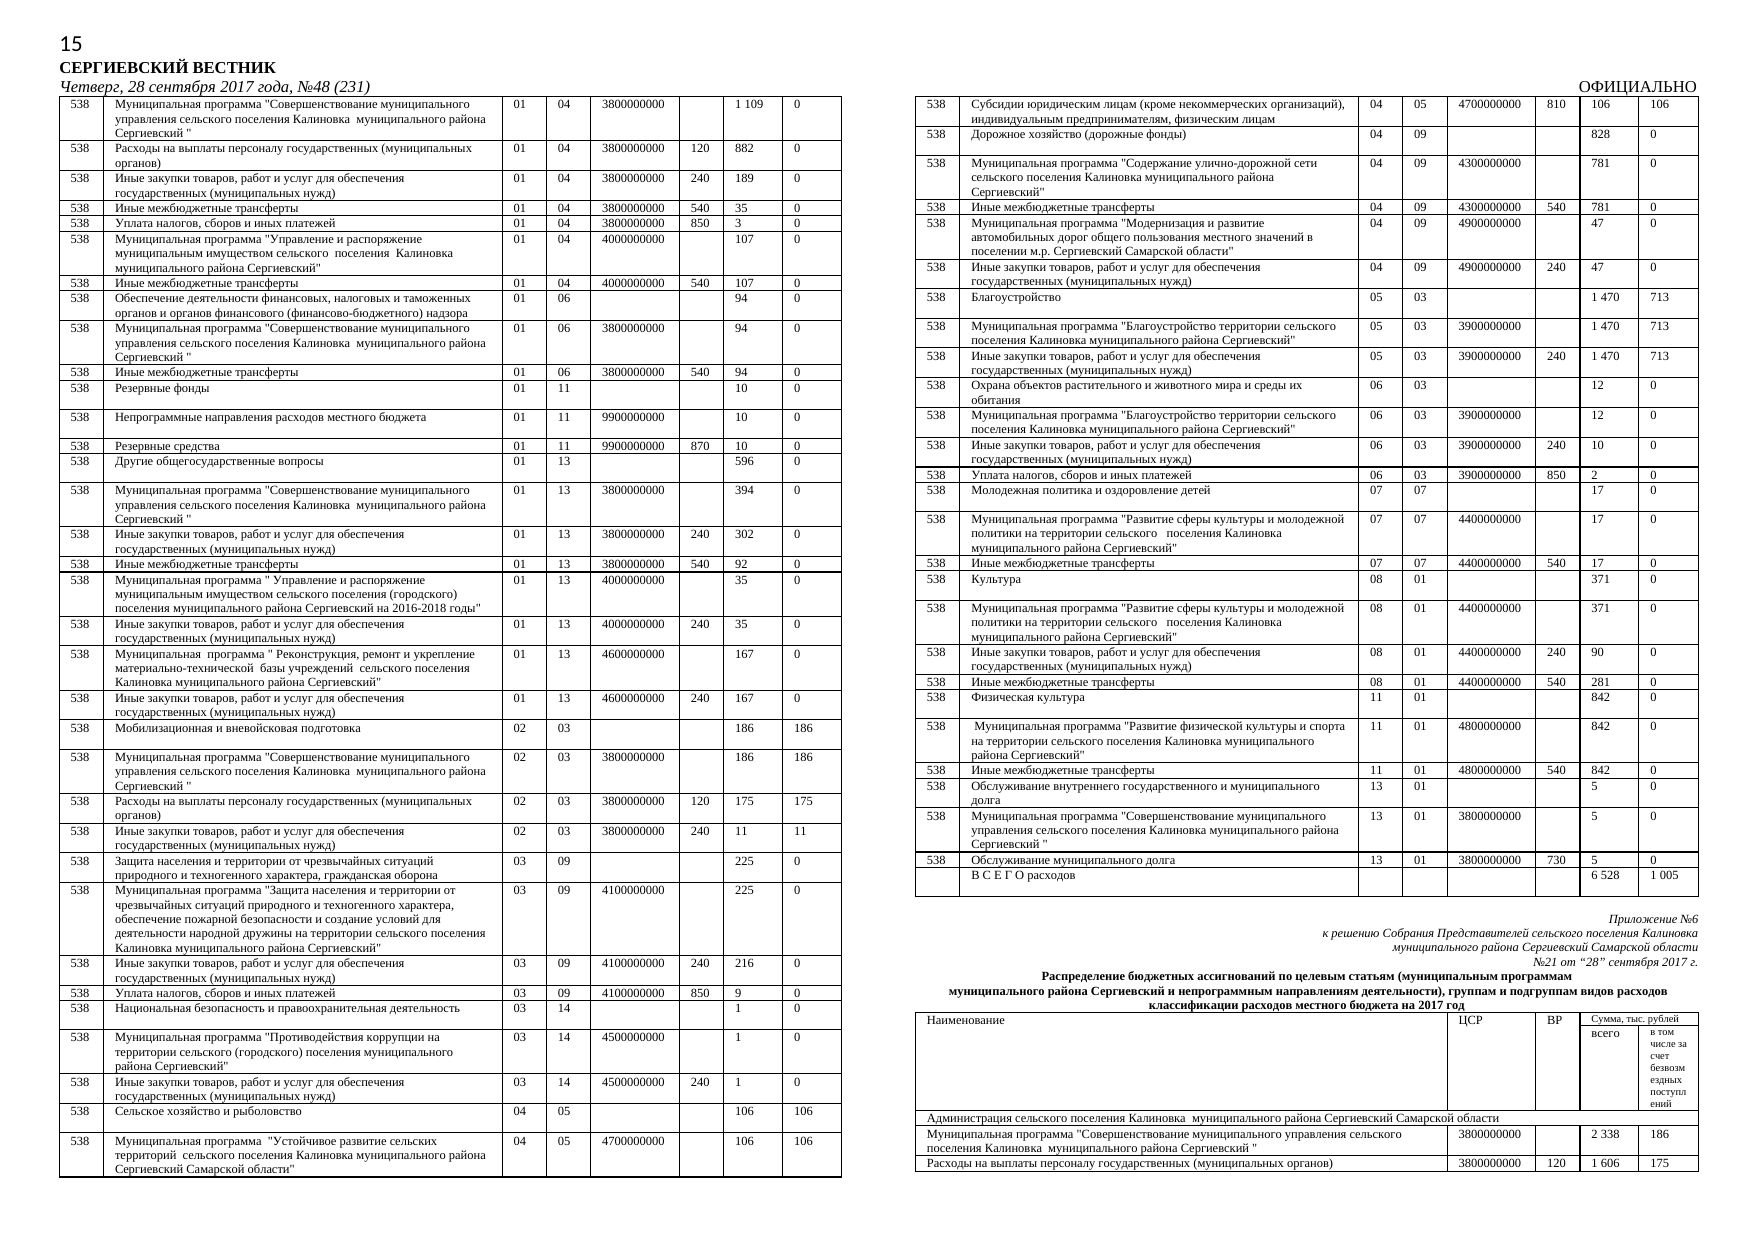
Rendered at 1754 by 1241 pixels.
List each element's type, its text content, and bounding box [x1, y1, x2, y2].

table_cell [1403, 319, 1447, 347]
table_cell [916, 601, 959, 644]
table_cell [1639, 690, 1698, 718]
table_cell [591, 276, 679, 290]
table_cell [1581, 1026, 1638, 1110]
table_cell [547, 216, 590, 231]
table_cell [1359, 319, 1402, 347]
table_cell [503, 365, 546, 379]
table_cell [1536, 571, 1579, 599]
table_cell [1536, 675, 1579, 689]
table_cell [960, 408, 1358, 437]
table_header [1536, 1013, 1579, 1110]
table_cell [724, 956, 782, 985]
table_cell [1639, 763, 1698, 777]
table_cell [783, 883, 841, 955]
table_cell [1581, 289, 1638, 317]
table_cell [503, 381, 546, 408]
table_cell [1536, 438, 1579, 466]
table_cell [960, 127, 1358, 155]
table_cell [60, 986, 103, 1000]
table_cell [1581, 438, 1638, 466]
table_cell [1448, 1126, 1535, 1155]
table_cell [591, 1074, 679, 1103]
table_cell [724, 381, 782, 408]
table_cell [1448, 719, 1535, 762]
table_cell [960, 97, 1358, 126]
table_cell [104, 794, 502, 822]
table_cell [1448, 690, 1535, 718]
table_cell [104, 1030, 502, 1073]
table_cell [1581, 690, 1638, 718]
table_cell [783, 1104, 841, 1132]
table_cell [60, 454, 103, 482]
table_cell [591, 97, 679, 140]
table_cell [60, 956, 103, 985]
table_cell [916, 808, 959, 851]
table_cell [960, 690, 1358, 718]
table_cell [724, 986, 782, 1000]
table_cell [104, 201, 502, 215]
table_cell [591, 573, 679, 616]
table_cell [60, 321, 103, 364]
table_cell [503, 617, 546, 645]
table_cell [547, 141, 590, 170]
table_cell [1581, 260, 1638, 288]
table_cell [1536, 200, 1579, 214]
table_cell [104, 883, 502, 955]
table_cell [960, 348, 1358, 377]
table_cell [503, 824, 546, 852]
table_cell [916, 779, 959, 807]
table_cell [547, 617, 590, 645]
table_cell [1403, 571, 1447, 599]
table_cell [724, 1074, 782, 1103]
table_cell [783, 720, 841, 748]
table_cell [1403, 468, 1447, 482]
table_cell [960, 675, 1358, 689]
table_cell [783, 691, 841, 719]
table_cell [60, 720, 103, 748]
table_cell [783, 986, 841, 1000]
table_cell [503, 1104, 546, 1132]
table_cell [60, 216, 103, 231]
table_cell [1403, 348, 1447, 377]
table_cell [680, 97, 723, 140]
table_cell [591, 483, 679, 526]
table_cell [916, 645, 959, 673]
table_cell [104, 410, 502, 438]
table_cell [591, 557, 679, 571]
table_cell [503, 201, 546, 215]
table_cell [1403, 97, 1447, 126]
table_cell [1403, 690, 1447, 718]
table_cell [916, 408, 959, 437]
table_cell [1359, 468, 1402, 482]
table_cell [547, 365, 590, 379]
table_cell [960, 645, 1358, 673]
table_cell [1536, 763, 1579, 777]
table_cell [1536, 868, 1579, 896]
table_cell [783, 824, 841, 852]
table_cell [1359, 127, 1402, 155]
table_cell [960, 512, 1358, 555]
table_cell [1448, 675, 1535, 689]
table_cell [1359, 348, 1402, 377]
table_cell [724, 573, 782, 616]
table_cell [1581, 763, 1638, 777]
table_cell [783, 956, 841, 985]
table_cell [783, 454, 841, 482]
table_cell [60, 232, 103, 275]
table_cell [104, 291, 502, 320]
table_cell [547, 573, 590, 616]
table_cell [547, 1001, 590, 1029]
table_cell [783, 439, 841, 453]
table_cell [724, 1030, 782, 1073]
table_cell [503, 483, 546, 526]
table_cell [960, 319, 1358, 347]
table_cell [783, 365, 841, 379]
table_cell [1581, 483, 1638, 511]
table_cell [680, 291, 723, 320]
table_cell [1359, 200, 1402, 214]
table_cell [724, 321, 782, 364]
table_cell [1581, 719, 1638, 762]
text муниципального района Сергиевский Самарской области [915, 940, 1698, 954]
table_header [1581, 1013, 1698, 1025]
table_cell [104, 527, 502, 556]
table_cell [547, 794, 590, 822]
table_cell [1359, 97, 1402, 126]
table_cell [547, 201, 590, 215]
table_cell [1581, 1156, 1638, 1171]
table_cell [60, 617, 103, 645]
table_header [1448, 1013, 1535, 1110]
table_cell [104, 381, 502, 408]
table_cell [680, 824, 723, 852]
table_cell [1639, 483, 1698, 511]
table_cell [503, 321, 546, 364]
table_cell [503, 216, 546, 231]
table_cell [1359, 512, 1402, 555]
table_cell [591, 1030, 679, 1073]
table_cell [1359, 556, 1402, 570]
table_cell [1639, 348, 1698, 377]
text муниципального района Сергиевский и непрограммным направлениям деятельности), группам и подгруппам видов расходов классификации расходов местного бюджета на 2017 год [915, 983, 1698, 1012]
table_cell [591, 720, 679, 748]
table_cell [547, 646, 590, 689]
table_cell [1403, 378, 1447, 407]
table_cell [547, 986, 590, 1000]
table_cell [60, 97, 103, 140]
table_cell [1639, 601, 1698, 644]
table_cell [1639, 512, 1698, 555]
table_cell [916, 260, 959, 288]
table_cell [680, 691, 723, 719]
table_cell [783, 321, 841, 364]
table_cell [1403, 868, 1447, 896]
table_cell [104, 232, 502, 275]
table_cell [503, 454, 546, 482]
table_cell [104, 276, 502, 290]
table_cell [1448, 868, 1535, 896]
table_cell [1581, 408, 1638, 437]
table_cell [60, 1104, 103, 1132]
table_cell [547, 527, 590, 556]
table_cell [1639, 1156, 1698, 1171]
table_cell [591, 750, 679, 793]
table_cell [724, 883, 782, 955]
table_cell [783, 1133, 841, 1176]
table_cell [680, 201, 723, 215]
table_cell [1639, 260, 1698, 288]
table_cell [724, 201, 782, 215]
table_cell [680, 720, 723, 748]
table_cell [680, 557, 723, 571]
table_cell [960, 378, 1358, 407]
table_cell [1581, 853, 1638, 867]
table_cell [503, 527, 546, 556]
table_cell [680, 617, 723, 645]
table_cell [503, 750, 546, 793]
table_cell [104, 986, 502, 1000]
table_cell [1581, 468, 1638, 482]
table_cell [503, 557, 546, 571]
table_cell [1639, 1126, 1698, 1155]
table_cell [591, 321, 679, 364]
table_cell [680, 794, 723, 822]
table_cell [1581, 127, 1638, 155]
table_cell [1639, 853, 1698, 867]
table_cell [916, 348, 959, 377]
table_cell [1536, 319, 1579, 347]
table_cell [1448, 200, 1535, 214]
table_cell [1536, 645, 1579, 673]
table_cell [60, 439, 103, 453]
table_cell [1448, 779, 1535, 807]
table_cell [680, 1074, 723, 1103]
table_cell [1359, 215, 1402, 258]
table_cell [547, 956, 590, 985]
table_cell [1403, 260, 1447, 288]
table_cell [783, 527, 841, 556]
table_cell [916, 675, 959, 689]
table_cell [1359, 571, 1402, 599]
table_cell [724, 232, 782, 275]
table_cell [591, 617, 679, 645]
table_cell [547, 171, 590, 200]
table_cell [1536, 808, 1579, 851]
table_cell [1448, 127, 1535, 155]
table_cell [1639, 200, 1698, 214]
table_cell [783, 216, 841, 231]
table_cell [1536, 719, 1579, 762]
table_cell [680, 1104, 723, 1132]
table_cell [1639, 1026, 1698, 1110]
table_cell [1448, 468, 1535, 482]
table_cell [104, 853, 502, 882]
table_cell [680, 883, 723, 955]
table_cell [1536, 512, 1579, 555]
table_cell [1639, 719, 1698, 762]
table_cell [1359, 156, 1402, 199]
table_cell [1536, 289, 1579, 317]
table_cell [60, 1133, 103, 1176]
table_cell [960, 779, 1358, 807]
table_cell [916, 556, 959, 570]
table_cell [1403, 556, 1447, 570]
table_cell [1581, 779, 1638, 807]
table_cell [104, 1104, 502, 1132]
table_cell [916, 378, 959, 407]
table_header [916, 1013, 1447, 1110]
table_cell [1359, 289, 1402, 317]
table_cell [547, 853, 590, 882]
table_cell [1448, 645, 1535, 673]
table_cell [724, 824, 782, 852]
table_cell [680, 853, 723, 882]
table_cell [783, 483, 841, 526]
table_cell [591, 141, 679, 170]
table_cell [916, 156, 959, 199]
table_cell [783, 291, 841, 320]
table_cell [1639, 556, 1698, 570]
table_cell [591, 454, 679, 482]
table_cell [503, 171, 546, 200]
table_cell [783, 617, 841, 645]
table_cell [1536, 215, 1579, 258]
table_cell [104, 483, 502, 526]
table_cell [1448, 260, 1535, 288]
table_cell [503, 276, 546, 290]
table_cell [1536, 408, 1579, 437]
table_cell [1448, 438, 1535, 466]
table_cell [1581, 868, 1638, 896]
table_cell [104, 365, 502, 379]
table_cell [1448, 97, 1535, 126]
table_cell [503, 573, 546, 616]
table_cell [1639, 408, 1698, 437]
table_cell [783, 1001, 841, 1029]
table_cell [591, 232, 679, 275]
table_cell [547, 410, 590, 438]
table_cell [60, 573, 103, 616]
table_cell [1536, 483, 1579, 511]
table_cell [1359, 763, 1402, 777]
text Приложение №6 [915, 911, 1698, 926]
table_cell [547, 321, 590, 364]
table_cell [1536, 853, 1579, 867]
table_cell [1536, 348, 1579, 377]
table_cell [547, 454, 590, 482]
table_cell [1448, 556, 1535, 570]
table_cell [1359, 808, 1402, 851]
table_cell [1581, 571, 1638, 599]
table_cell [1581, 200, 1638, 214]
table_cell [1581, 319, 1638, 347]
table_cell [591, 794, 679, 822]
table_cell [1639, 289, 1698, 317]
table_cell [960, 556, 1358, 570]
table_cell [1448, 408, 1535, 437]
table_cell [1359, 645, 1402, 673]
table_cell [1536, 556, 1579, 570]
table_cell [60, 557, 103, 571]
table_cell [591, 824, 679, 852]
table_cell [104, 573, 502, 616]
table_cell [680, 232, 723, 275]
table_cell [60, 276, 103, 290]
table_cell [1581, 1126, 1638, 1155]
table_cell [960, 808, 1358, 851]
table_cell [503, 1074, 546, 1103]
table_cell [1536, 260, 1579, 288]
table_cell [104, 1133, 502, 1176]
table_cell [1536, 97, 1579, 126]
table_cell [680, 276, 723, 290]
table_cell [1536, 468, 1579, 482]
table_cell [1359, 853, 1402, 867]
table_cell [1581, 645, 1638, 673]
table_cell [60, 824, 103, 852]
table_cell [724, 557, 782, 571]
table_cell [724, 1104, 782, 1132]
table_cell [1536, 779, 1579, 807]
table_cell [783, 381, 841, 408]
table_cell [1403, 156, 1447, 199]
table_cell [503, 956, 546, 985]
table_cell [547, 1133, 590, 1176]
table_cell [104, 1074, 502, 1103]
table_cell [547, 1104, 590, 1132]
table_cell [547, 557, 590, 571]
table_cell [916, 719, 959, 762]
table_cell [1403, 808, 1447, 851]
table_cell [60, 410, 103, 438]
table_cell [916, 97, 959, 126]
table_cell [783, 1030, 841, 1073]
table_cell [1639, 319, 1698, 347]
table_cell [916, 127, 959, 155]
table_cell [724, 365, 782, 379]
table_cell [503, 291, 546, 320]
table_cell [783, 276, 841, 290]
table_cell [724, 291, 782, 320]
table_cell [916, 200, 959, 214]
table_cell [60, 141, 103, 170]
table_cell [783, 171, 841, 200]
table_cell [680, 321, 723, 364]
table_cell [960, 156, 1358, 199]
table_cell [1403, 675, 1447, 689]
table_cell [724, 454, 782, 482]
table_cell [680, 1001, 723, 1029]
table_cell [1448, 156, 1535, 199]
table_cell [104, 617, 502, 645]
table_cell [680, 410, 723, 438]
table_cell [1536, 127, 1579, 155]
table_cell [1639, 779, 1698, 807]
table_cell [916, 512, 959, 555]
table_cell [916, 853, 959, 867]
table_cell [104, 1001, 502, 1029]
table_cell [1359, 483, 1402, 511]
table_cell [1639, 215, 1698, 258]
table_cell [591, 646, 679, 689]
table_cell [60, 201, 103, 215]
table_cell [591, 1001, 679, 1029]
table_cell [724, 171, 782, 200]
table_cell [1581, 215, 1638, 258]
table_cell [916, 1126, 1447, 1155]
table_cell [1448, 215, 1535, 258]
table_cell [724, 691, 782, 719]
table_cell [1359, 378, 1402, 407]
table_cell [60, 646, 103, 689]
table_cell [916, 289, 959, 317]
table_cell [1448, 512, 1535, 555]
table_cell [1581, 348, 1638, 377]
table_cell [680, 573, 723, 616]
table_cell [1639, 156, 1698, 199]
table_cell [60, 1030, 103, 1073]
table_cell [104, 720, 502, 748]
text №21 от “28” сентября 2017 г. [915, 954, 1698, 969]
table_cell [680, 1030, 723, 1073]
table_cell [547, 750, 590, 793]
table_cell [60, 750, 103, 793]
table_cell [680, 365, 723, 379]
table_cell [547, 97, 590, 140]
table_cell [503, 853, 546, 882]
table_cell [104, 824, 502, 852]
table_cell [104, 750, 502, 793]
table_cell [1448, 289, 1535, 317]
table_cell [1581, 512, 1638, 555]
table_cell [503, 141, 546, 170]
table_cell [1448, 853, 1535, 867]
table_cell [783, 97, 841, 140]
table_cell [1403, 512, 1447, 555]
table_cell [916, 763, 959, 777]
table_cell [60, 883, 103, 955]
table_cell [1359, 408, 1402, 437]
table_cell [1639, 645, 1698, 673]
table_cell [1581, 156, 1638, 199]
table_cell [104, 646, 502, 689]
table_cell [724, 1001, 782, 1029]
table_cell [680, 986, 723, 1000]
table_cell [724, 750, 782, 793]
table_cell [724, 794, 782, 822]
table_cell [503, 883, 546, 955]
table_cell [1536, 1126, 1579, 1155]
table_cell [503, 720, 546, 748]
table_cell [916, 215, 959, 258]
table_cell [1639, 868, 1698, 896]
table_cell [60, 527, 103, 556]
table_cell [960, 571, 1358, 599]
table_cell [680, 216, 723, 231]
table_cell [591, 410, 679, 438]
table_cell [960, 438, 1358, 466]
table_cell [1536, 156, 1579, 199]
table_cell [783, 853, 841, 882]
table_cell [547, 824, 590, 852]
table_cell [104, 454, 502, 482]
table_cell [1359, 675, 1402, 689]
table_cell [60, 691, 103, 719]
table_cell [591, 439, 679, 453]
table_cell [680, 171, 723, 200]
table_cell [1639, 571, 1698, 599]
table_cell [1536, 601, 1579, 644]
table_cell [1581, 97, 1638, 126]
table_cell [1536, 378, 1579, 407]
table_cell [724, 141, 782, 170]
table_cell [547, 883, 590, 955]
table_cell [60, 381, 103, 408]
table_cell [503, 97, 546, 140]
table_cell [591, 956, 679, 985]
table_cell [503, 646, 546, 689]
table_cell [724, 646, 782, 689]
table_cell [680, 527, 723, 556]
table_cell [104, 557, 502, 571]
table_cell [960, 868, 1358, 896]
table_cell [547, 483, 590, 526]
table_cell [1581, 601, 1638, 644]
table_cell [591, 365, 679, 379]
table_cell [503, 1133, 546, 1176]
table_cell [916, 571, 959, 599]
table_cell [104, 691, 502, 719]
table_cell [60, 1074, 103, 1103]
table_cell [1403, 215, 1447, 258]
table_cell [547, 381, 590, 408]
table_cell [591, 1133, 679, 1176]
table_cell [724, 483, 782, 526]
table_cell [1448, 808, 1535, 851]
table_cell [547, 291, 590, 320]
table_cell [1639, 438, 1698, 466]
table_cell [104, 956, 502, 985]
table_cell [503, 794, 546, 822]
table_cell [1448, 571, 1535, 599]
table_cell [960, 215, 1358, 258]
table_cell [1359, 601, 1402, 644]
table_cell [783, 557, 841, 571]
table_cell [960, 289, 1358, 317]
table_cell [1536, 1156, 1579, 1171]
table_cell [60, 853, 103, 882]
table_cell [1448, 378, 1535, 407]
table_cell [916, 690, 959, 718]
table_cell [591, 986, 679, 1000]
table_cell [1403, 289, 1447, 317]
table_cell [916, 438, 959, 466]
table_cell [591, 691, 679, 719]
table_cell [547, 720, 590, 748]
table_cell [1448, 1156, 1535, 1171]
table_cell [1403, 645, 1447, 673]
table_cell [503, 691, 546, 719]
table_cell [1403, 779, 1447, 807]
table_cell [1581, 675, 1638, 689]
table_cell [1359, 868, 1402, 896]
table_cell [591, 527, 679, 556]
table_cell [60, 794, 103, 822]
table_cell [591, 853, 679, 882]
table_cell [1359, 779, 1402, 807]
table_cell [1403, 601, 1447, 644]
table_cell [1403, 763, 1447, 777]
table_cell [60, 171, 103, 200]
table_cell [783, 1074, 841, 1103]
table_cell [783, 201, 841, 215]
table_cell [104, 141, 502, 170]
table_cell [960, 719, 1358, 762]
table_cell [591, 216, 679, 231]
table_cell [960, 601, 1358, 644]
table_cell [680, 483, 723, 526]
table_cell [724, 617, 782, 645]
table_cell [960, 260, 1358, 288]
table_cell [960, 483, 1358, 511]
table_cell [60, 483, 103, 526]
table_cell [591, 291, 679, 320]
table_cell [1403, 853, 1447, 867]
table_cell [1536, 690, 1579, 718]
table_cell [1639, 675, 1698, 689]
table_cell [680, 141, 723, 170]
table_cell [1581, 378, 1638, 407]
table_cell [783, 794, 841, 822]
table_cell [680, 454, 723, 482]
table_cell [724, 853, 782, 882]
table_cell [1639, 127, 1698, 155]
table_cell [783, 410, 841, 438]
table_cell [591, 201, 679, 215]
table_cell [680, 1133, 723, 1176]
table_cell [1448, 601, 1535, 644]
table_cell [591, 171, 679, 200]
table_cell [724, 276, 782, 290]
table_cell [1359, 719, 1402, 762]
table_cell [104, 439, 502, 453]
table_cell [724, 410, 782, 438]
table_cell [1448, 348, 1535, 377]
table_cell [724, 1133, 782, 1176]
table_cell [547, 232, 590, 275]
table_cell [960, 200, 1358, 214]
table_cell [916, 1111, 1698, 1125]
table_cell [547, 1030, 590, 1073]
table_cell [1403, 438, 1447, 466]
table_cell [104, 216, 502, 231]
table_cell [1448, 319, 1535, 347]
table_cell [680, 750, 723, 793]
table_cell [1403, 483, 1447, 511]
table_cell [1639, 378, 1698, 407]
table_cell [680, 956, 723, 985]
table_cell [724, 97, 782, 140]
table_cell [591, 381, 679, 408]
text к решению Собрания Представителей сельского поселения Калиновка [915, 926, 1698, 940]
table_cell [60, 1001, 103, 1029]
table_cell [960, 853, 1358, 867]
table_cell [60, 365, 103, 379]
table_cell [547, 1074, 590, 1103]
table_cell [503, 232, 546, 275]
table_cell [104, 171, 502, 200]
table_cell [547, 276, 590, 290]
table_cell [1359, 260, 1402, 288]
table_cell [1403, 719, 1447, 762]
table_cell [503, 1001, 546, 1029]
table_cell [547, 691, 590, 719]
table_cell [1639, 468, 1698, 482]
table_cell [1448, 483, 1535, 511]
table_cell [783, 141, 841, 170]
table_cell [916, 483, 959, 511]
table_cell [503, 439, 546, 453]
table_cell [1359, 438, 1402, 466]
text Распределение бюджетных ассигнований по целевым статьям (муниципальным программам [915, 969, 1698, 983]
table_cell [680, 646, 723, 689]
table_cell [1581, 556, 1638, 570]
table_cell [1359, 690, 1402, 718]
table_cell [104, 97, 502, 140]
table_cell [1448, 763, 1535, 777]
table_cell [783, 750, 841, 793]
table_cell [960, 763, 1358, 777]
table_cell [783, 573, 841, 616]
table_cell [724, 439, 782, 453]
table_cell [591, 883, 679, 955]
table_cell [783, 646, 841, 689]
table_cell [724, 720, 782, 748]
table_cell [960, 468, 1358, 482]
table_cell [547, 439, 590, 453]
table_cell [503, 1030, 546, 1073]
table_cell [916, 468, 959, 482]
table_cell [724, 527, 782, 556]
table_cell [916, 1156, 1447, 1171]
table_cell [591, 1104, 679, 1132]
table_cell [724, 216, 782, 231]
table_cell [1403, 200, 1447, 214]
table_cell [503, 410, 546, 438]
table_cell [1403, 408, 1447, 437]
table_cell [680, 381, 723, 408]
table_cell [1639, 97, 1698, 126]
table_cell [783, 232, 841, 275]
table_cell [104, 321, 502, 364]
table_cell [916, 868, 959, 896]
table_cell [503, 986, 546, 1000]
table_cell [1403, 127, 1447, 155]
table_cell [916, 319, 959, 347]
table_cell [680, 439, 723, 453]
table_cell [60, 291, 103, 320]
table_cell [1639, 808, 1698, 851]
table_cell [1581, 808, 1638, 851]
